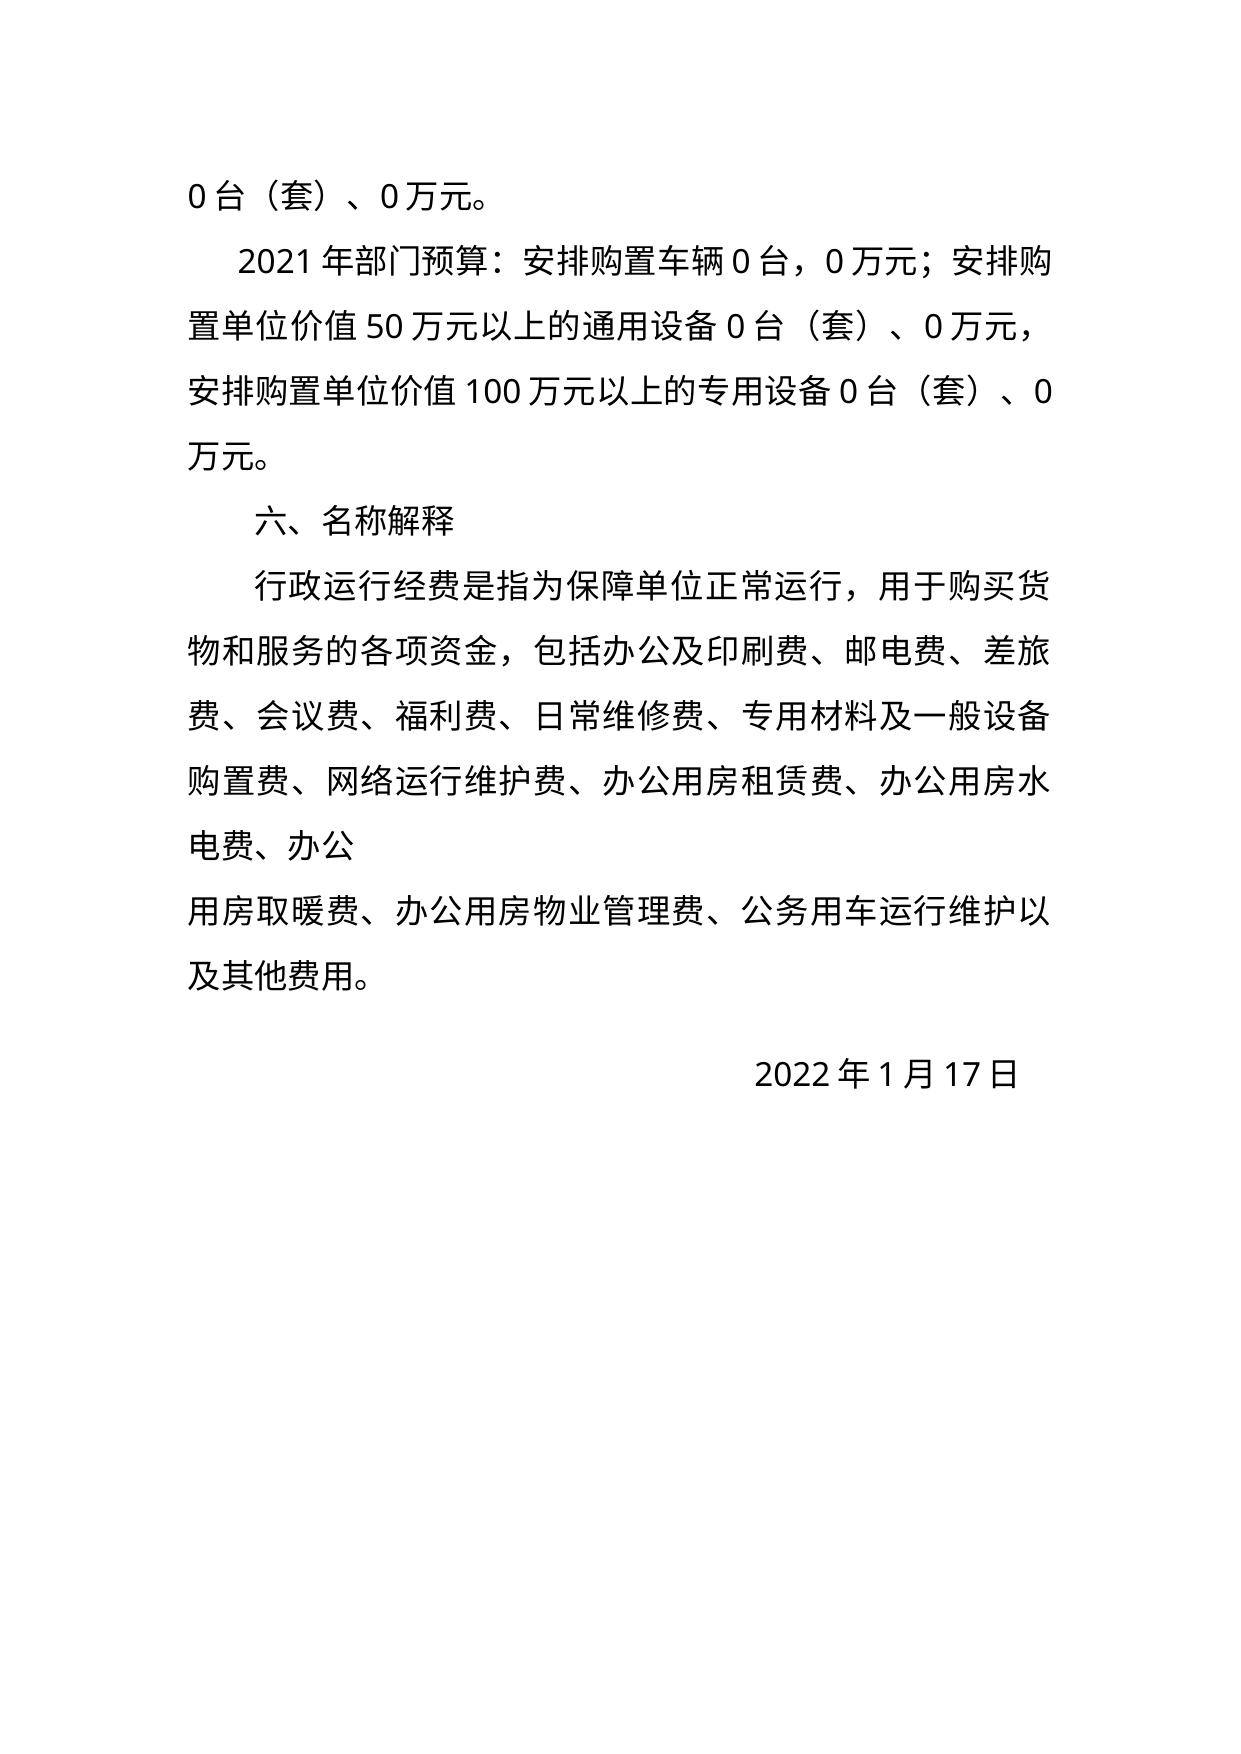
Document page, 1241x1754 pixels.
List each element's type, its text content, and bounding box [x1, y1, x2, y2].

text 六、名称解释 [187, 487, 1053, 552]
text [187, 162, 1053, 227]
text 行政运行经费是指为保障单位正常运行，用于购买货物和服务的各项资金，包括办公及印刷费、邮电费、差旅费、会议费、福利费、日常维修费、专用材料及一般设备购置费、网络运行维护费、办公用房租赁费、办公用房水电费、办公 [187, 552, 1053, 877]
text 2021年部门预算：安排购置车辆0台，0万元；安排购置单位价值50万元以上的通用设备0台（套）、0万元，安排购置单位价值100万元以上的专用设备0台（套）、0万元。 [187, 227, 1053, 487]
text 用房取暖费、办公用房物业管理费、公务用车运行维护以及其他费用。 [187, 877, 1053, 1007]
text 2022年1月17日 [187, 1039, 1053, 1104]
